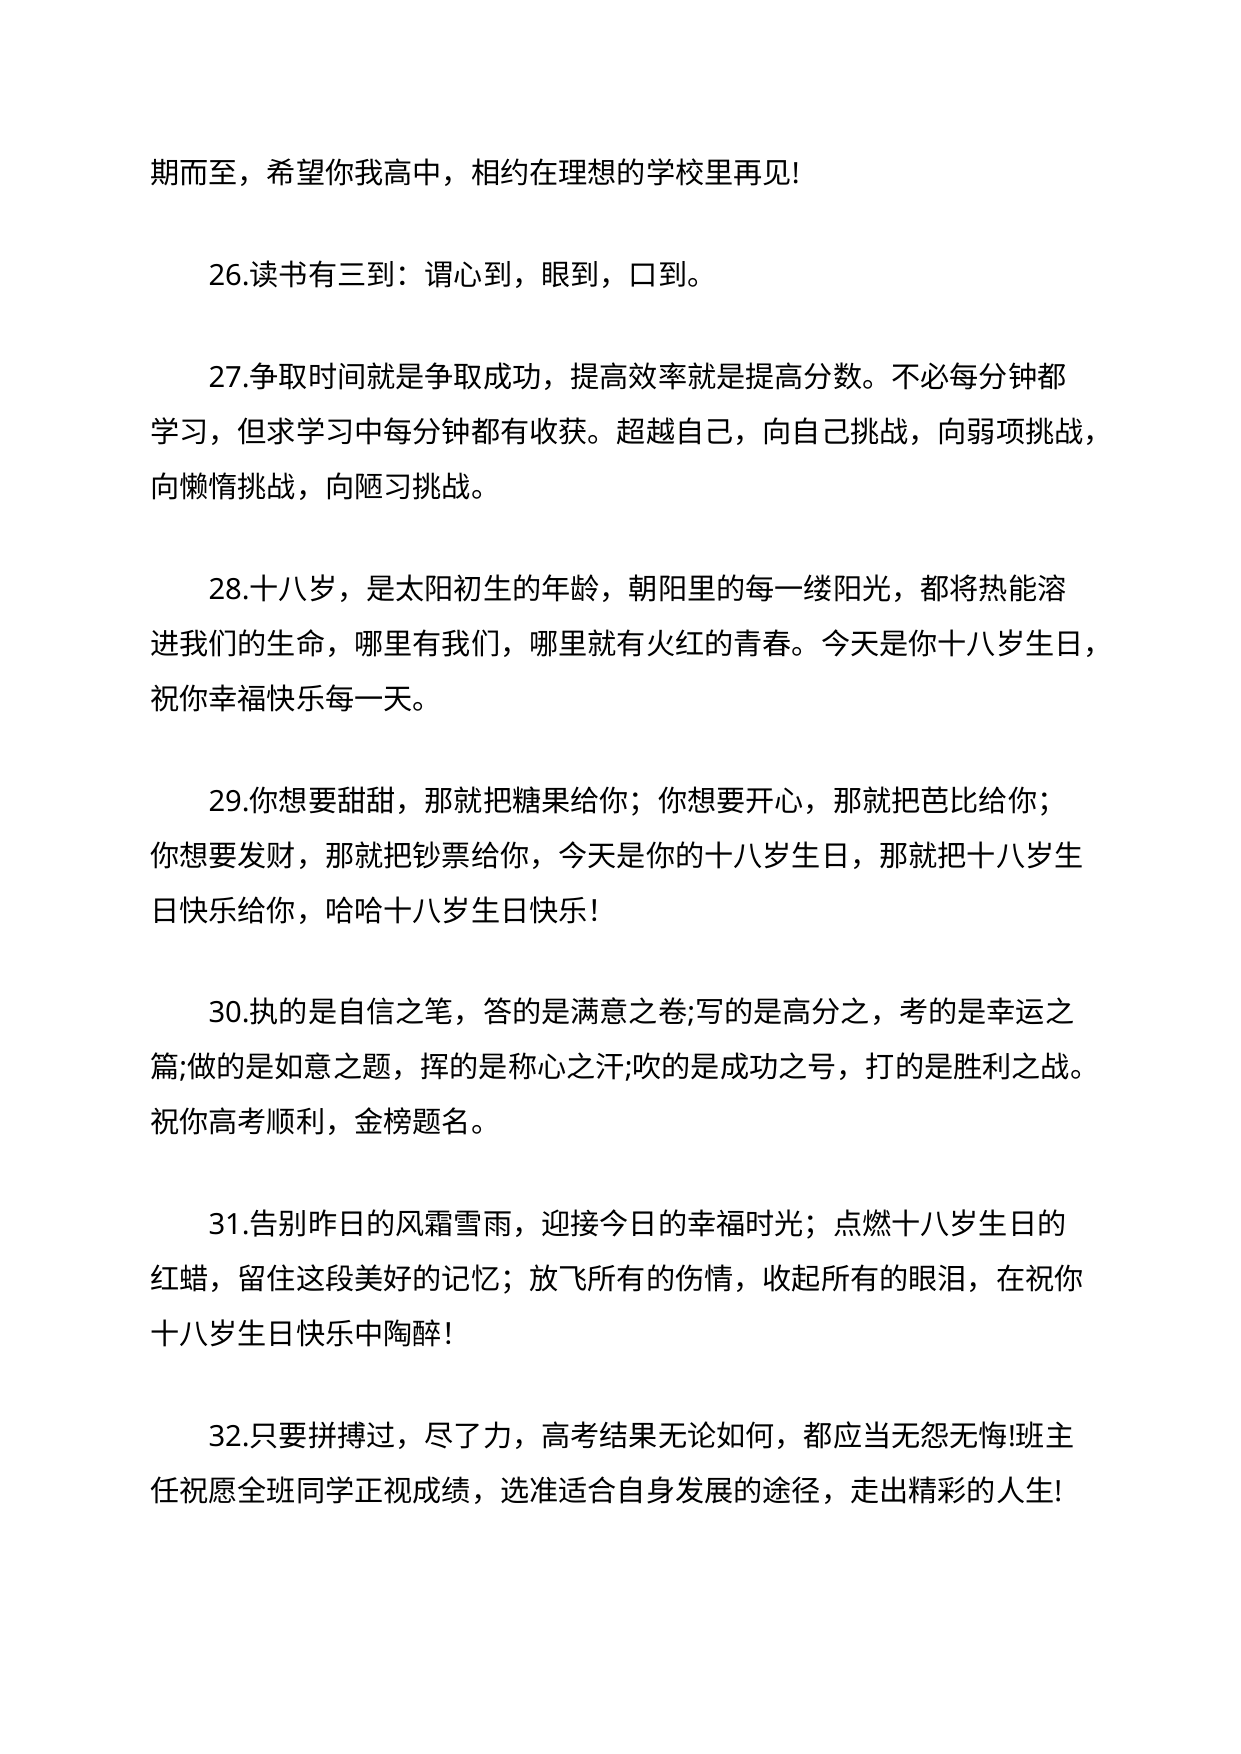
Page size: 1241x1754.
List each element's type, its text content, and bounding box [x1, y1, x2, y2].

text 30.执的是自信之笔，答的是满意之卷;写的是高分之，考的是幸运之篇;做的是如意之题，挥的是称心之汗;吹的是成功之号，打的是胜利之战。祝你高考顺利，金榜题名。 [150, 989, 1090, 1141]
text 32.只要拼搏过，尽了力，高考结果无论如何，都应当无怨无悔!班主任祝愿全班同学正视成绩，选准适合自身发展的途径，走出精彩的人生! [150, 1412, 1090, 1510]
text 26.读书有三到：谓心到，眼到，口到。 [150, 252, 1090, 294]
text 29.你想要甜甜，那就把糖果给你；你想要开心，那就把芭比给你；你想要发财，那就把钞票给你，今天是你的十八岁生日，那就把十八岁生日快乐给你，哈哈十八岁生日快乐！ [150, 777, 1090, 929]
text 28.十八岁，是太阳初生的年龄，朝阳里的每一缕阳光，都将热能溶进我们的生命，哪里有我们，哪里就有火红的青春。今天是你十八岁生日，祝你幸福快乐每一天。 [150, 566, 1090, 718]
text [150, 150, 1090, 192]
text 31.告别昨日的风霜雪雨，迎接今日的幸福时光；点燃十八岁生日的红蜡，留住这段美好的记忆；放飞所有的伤情，收起所有的眼泪，在祝你十八岁生日快乐中陶醉！ [150, 1201, 1090, 1353]
text 27.争取时间就是争取成功，提高效率就是提高分数。不必每分钟都学习，但求学习中每分钟都有收获。超越自己，向自己挑战，向弱项挑战，向懒惰挑战，向陋习挑战。 [150, 354, 1090, 506]
